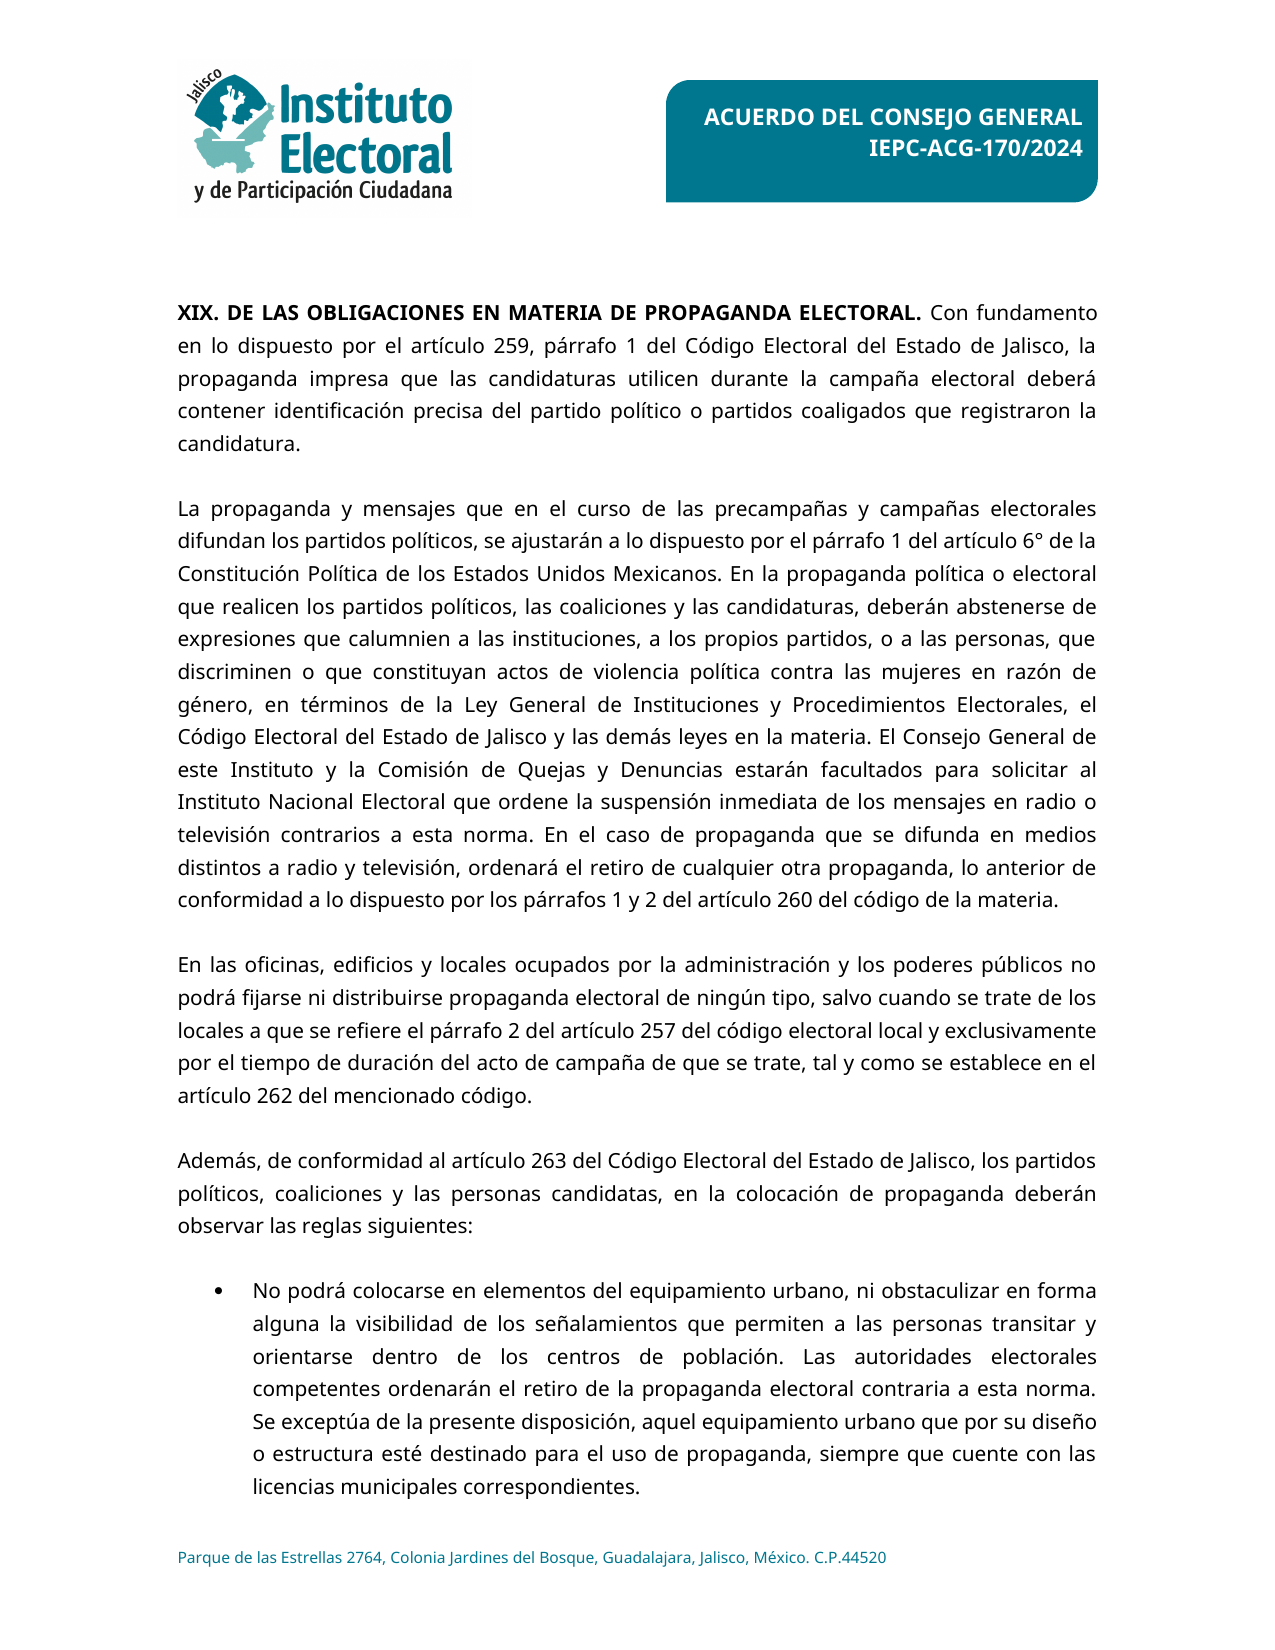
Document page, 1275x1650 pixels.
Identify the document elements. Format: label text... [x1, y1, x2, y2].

text XIX. DE LAS OBLIGACIONES EN MATERIA DE PROPAGANDA ELECTORAL. Con fundamento en lo dispuesto por el artículo 259, párrafo 1 del Código Electoral del Estado de Jalisco, la propaganda impresa que las candidaturas utilicen durante la campaña electoral deberá contener identificación precisa del partido político o partidos coaligados que registraron la candidatura. [177, 298, 1098, 457]
picture [177, 59, 473, 218]
text En las oficinas, edificios y locales ocupados por la administración y los poderes públicos no podrá fijarse ni distribuirse propaganda electoral de ningún tipo, salvo cuando se trate de los locales a que se refiere el párrafo 2 del artículo 257 del código electoral local y exclusivamente por el tiempo de duración del acto de campaña de que se trate, tal y como se establece en el artículo 262 del mencionado código. [177, 951, 1098, 1109]
text La propaganda y mensajes que en el curso de las precampañas y campañas electorales difundan los partidos políticos, se ajustarán a lo dispuesto por el párrafo 1 del artículo 6° de la Constitución Política de los Estados Unidos Mexicanos. En la propaganda política o electoral que realicen los partidos políticos, las coaliciones y las candidaturas, deberán abstenerse de expresiones que calumnien a las instituciones, a los propios partidos, o a las personas, que discriminen o que constituyan actos de violencia política contra las mujeres en razón de género, en términos de la Ley General de Instituciones y Procedimientos Electorales, el Código Electoral del Estado de Jalisco y las demás leyes en la materia. El Consejo General de este Instituto y la Comisión de Quejas y Denuncias estarán facultados para solicitar al Instituto Nacional Electoral que ordene la suspensión inmediata de los mensajes en radio o televisión contrarios a esta norma. En el caso de propaganda que se difunda en medios distintos a radio y televisión, ordenará el retiro de cualquier otra propaganda, lo anterior de conformidad a lo dispuesto por los párrafos 1 y 2 del artículo 260 del código de la materia. [177, 494, 1098, 914]
text Además, de conformidad al artículo 263 del Código Electoral del Estado de Jalisco, los partidos políticos, coaliciones y las personas candidatas, en la colocación de propaganda deberán observar las reglas siguientes: [177, 1146, 1098, 1240]
list No podrá colocarse en elementos del equipamiento urbano, ni obstaculizar en forma alguna la visibilidad de los señalamientos que permiten a las personas transitar y orientarse dentro de los centros de población. Las autoridades electorales competentes ordenarán el retiro de la propaganda electoral contraria a esta norma. Se exceptúa de la presente disposición, aquel equipamiento urbano que por su diseño o estructura esté destinado para el uso de propaganda, siempre que cuente con las licencias municipales correspondientes. [215, 1277, 1098, 1501]
